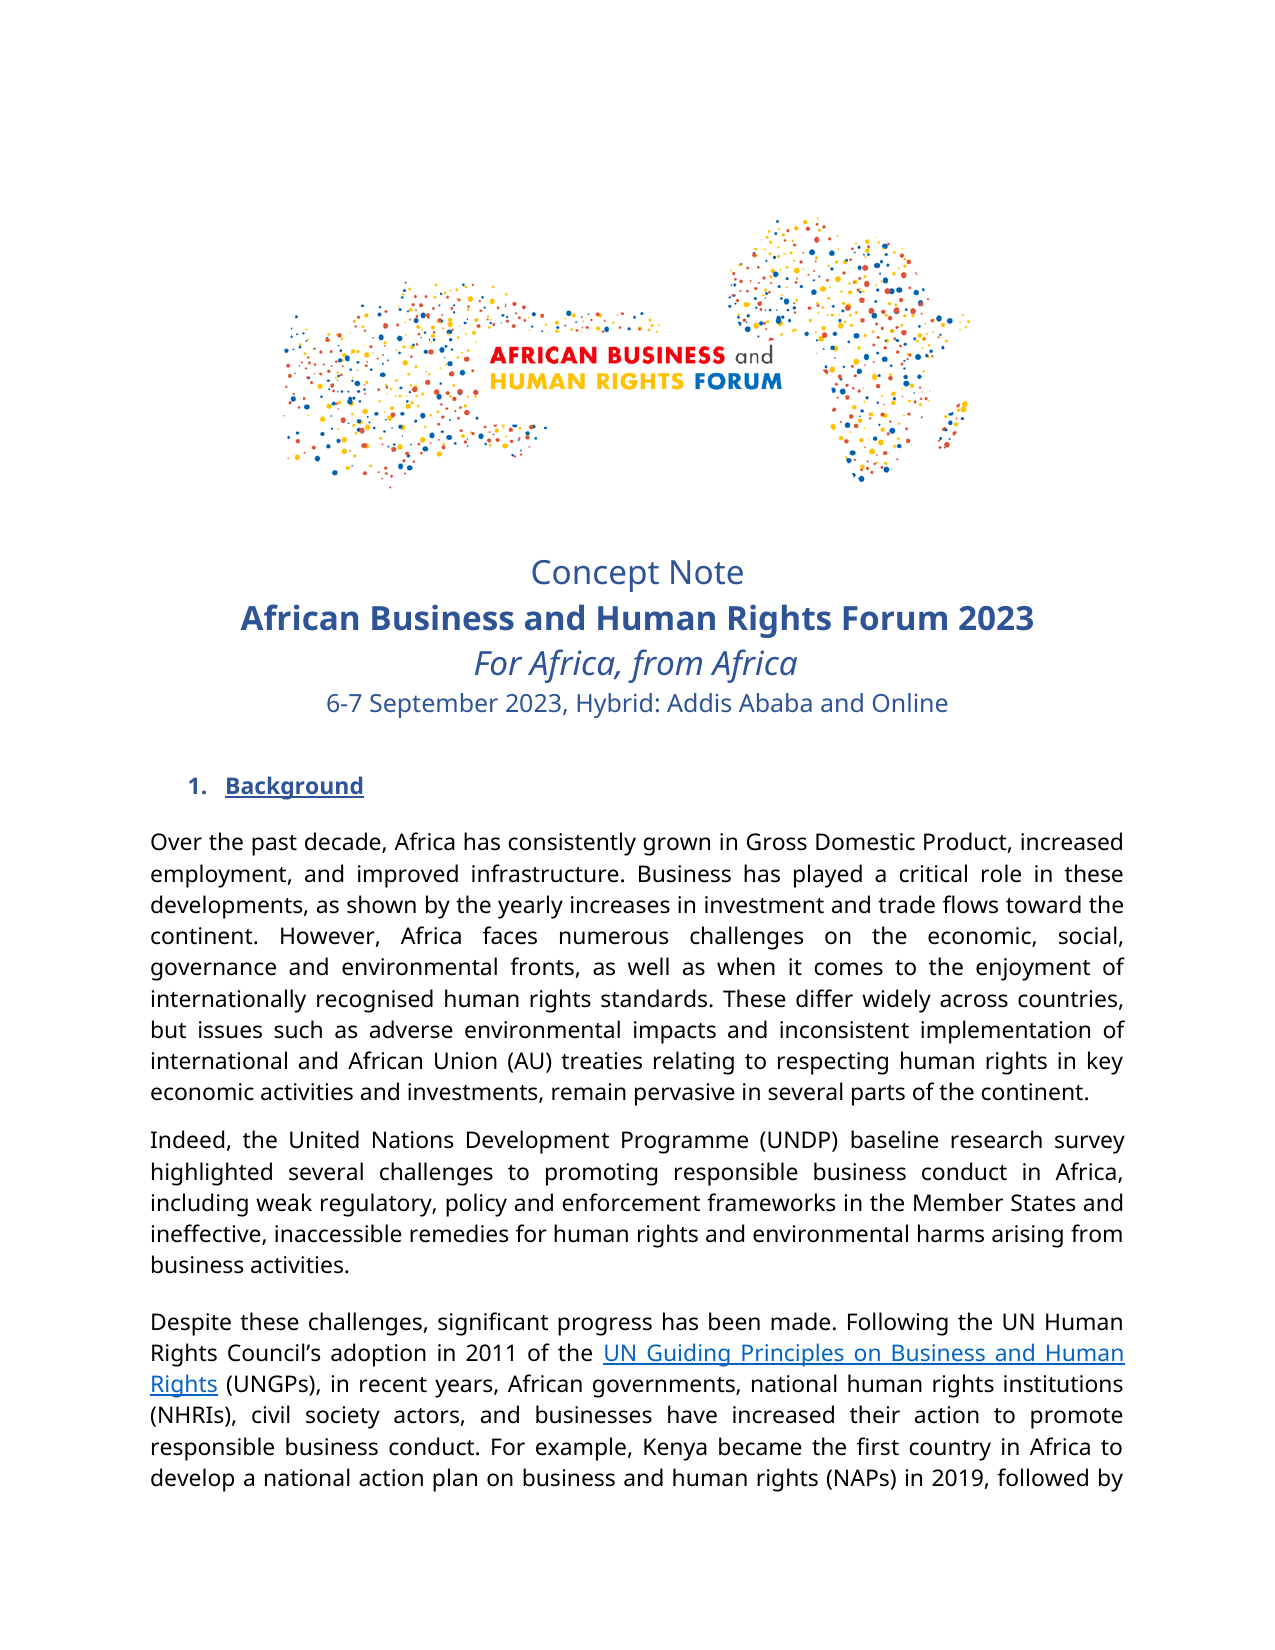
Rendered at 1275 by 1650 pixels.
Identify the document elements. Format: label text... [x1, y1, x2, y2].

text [150, 1305, 1125, 1493]
text Indeed, the United Nations Development Programme (UNDP) baseline research survey highlighted several challenges to promoting responsible business conduct in Africa, including weak regulatory, policy and enforcement frameworks in the Member States and ineffective, inaccessible remedies for human rights and environmental harms arising from business activities. [150, 1124, 1125, 1280]
picture [246, 175, 1029, 533]
subtitle African Business and Human Rights Forum 2023 [150, 594, 1125, 640]
list Background [187, 770, 1125, 801]
subtitle Concept Note [150, 549, 1125, 594]
text Over the past decade, Africa has consistently grown in Gross Domestic Product, increased employment, and improved infrastructure. Business has played a critical role in these developments, as shown by the yearly increases in investment and trade flows toward the continent. However, Africa faces numerous challenges on the economic, social, governance and environmental fronts, as well as when it comes to the enjoyment of internationally recognised human rights standards. These differ widely across countries, but issues such as adverse environmental impacts and inconsistent implementation of international and African Union (AU) treaties relating to respecting human rights in key economic activities and investments, remain pervasive in several parts of the continent. [150, 826, 1125, 1107]
subtitle For Africa, from Africa [150, 640, 1125, 685]
text 6-7 September 2023, Hybrid: Addis Ababa and Online [150, 685, 1125, 719]
